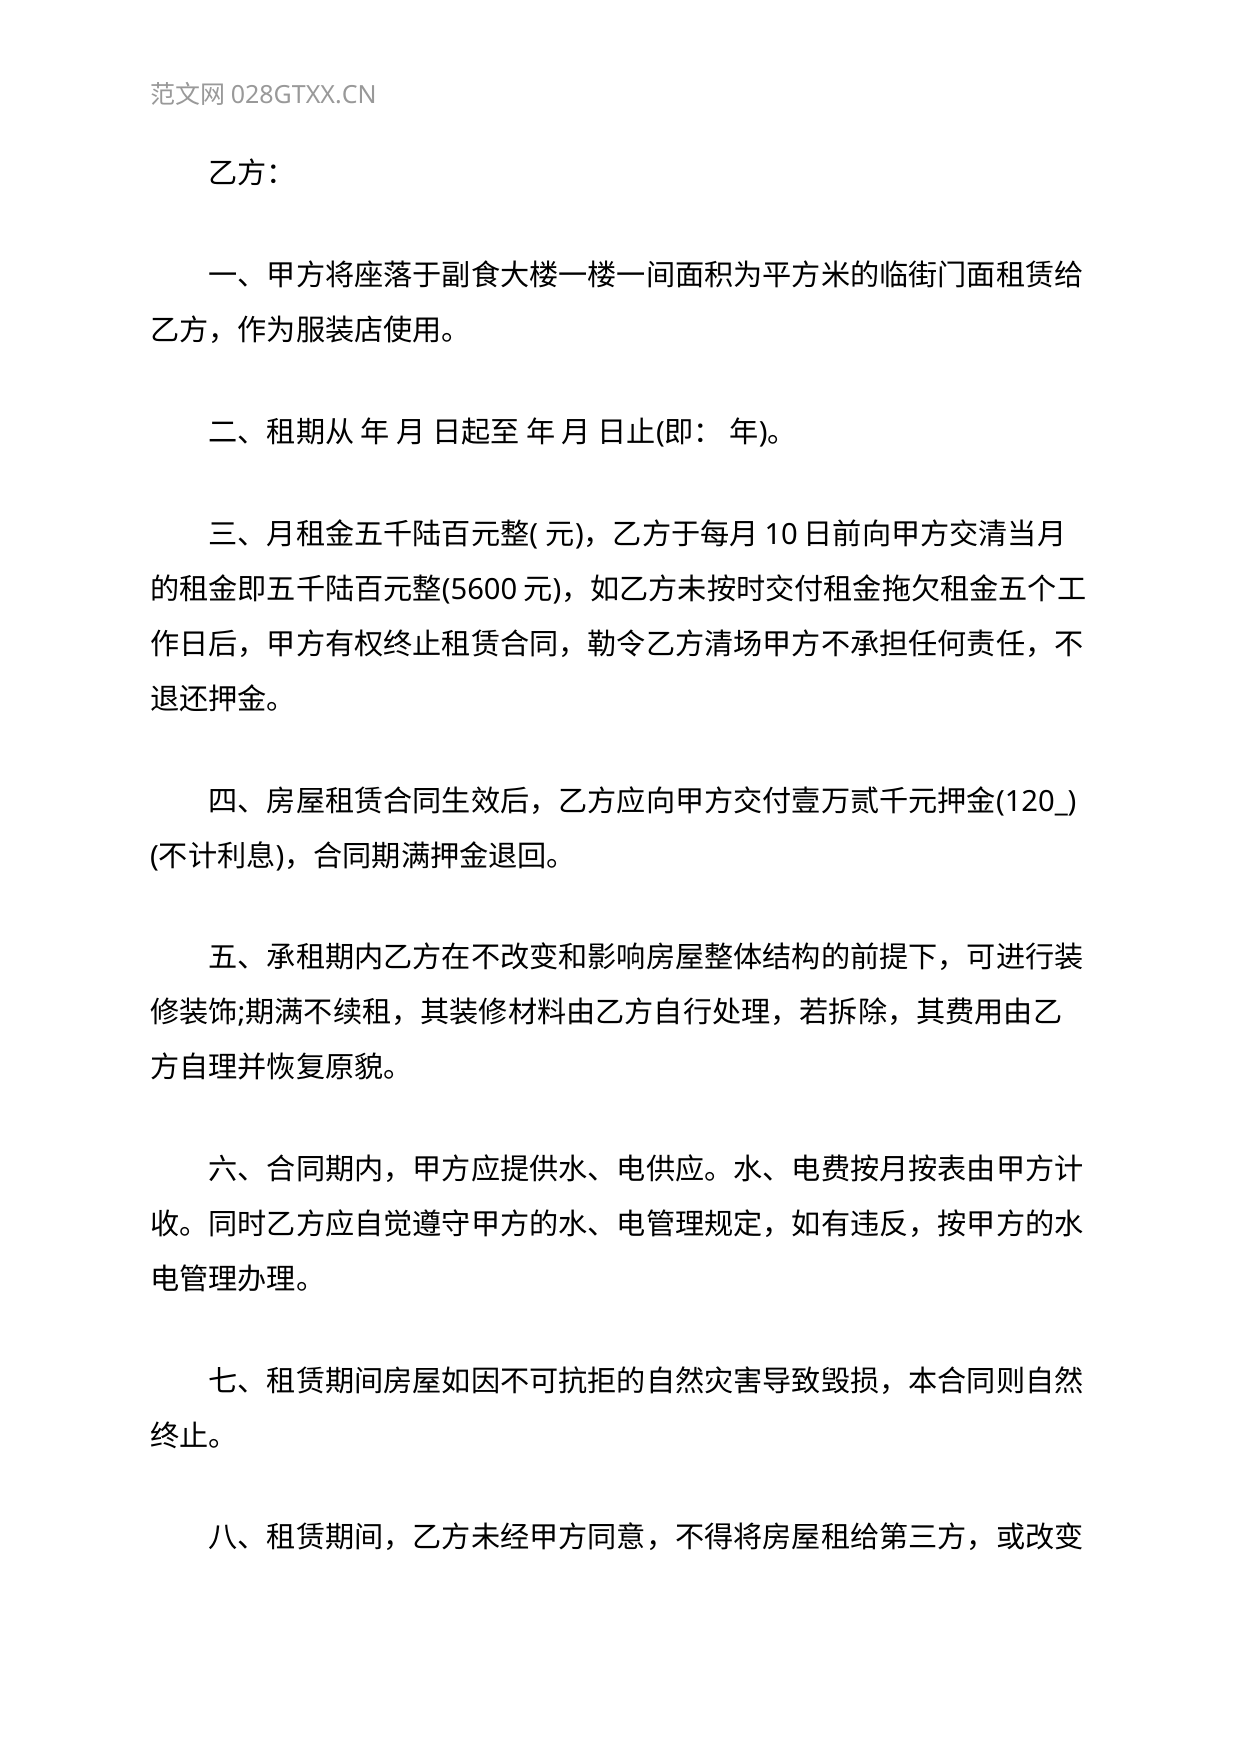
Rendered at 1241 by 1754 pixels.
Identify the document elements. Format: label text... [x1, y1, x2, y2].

text 乙方： [150, 150, 1090, 192]
text 一、甲方将座落于副食大楼一楼一间面积为平方米的临街门面租赁给乙方，作为服装店使用。 [150, 252, 1090, 349]
text 六、合同期内，甲方应提供水、电供应。水、电费按月按表由甲方计收。同时乙方应自觉遵守甲方的水、电管理规定，如有违反，按甲方的水电管理办理。 [150, 1146, 1090, 1298]
text 二、租期从 年 月 日起至 年 月 日止(即： 年)。 [150, 408, 1090, 451]
text 三、月租金五千陆百元整( 元)，乙方于每月10日前向甲方交清当月的租金即五千陆百元整(5600元)，如乙方未按时交付租金拖欠租金五个工作日后，甲方有权终止租赁合同，勒令乙方清场甲方不承担任何责任，不退还押金。 [150, 510, 1090, 718]
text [150, 1514, 1090, 1556]
text 四、房屋租赁合同生效后，乙方应向甲方交付壹万贰千元押金(120_)(不计利息)，合同期满押金退回。 [150, 777, 1090, 874]
text 五、承租期内乙方在不改变和影响房屋整体结构的前提下，可进行装修装饰;期满不续租，其装修材料由乙方自行处理，若拆除，其费用由乙方自理并恢复原貌。 [150, 934, 1090, 1086]
text 七、租赁期间房屋如因不可抗拒的自然灾害导致毁损，本合同则自然终止。 [150, 1357, 1090, 1454]
